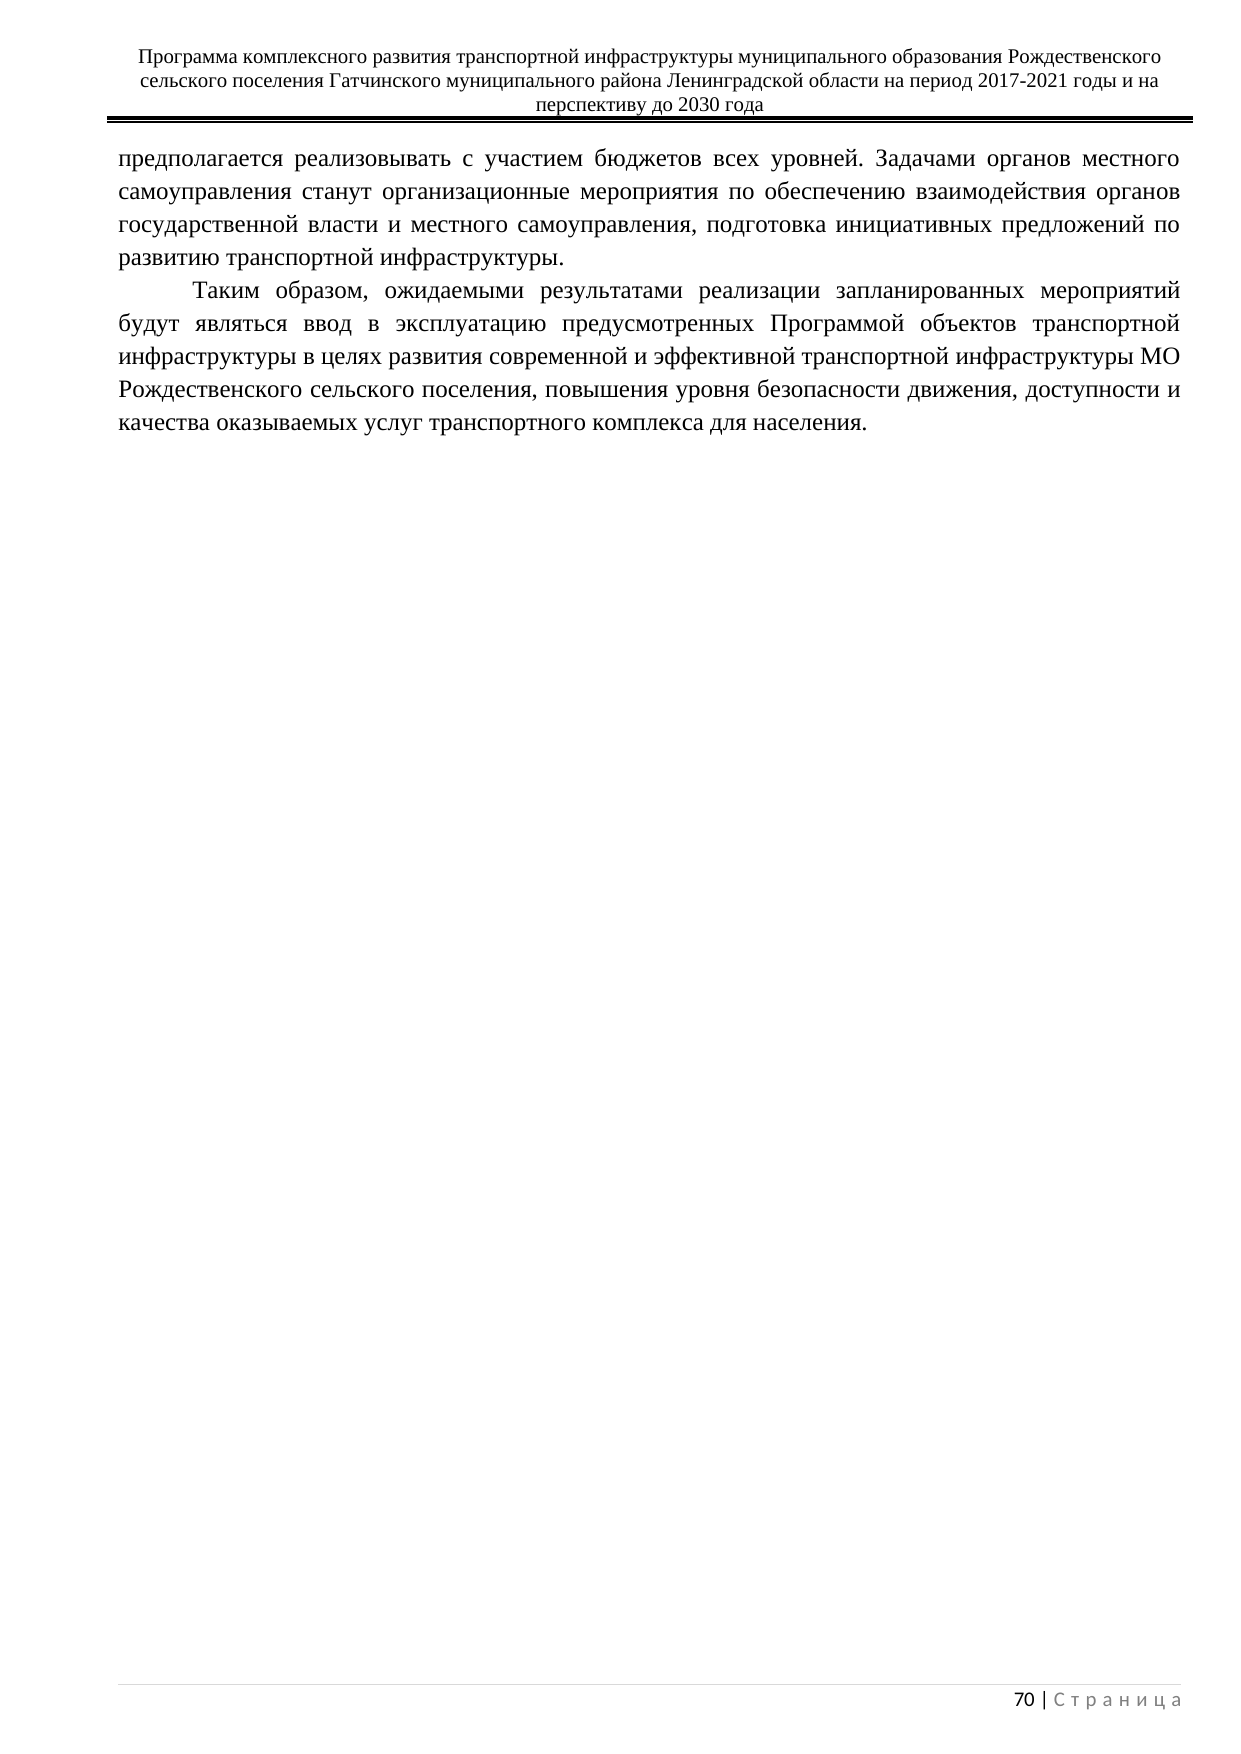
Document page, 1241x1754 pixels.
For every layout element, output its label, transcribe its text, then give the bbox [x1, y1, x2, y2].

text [118, 143, 1181, 271]
text Таким образом, ожидаемыми результатами реализации запланированных мероприятий будут являться ввод в эксплуатацию предусмотренных Программой объектов транспортной инфраструктуры в целях развития современной и эффективной транспортной инфраструктуры МО Рождественского сельского поселения, повышения уровня безопасности движения, доступности и качества оказываемых услуг транспортного комплекса для населения. [118, 275, 1181, 436]
